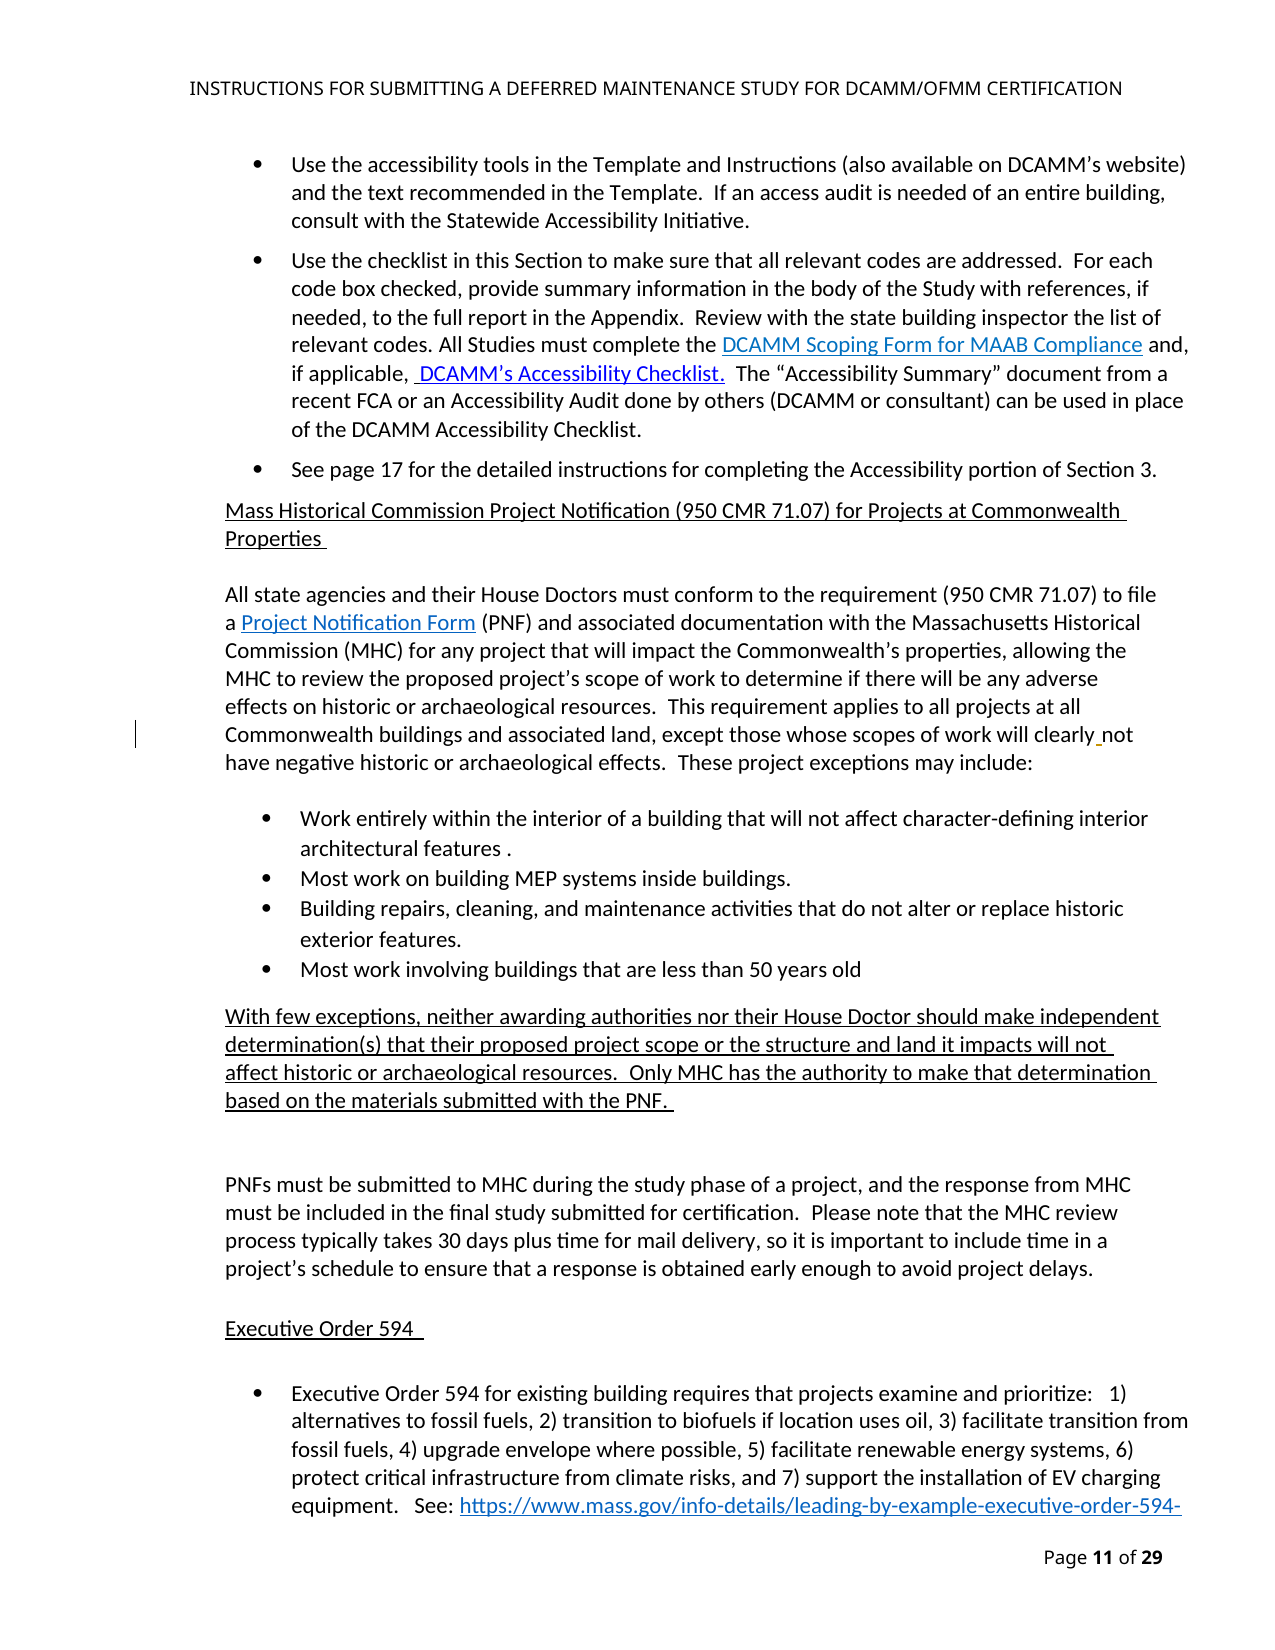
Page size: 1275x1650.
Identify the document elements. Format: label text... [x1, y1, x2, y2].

text All state agencies and their House Doctors must conform to the requirement (950 CMR 71.07) to file a Project Notification Form (PNF) and associated documentation with the Massachusetts Historical Commission (MHC) for any project that will impact the Commonwealth’s properties, allowing the MHC to review the proposed project’s scope of work to determine if there will be any adverse effects on historic or archaeological resources. This requirement applies to all projects at all Commonwealth buildings and associated land, except those whose scopes of work will clearlynot have negative historic or archaeological effects. These project exceptions may include: [225, 580, 1162, 776]
text Executive Order 594 [225, 1314, 1200, 1342]
list See page 17 for the detailed instructions for completing the Accessibility portion of Section 3. [253, 455, 1200, 483]
list Work entirely within the interior of a building that will not affect character-defining interior architectural features . [262, 804, 1162, 862]
list Use the checklist in this Section to make sure that all relevant codes are addressed. For each code box checked, provide summary information in the body of the Study with references, if needed, to the full report in the Appendix. Review with the state building inspector the list of relevant codes. All Studies must complete the DCAMM Scoping Form for MAAB Compliance and, if applicable, DCAMM’s Accessibility Checklist. The “Accessibility Summary” document from a recent FCA or an Accessibility Audit done by others (DCAMM or consultant) can be used in place of the DCAMM Accessibility Checklist. [253, 247, 1200, 443]
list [253, 1379, 1200, 1519]
list Building repairs, cleaning, and maintenance activities that do not alter or replace historic exterior features. [262, 894, 1162, 953]
list Most work involving buildings that are less than 50 years old [262, 955, 1162, 983]
list Most work on building MEP systems inside buildings. [262, 864, 1162, 892]
list Use the accessibility tools in the Template and Instructions (also available on DCAMM’s website) and the text recommended in the Template. If an access audit is needed of an entire building, consult with the Statewide Accessibility Initiative. [253, 150, 1200, 234]
text Mass Historical Commission Project Notification (950 CMR 71.07) for Projects at Commonwealth Properties [225, 496, 1162, 552]
text With few exceptions, neither awarding authorities nor their House Doctor should make independent determination(s) that their proposed project scope or the structure and land it impacts will not affect historic or archaeological resources. Only MHC has the authority to make that determination based on the materials submitted with the PNF. [225, 1002, 1162, 1114]
text PNFs must be submitted to MHC during the study phase of a project, and the response from MHC must be included in the final study submitted for certification. Please note that the MHC review process typically takes 30 days plus time for mail delivery, so it is important to include time in a project’s schedule to ensure that a response is obtained early enough to avoid project delays. [225, 1170, 1162, 1282]
